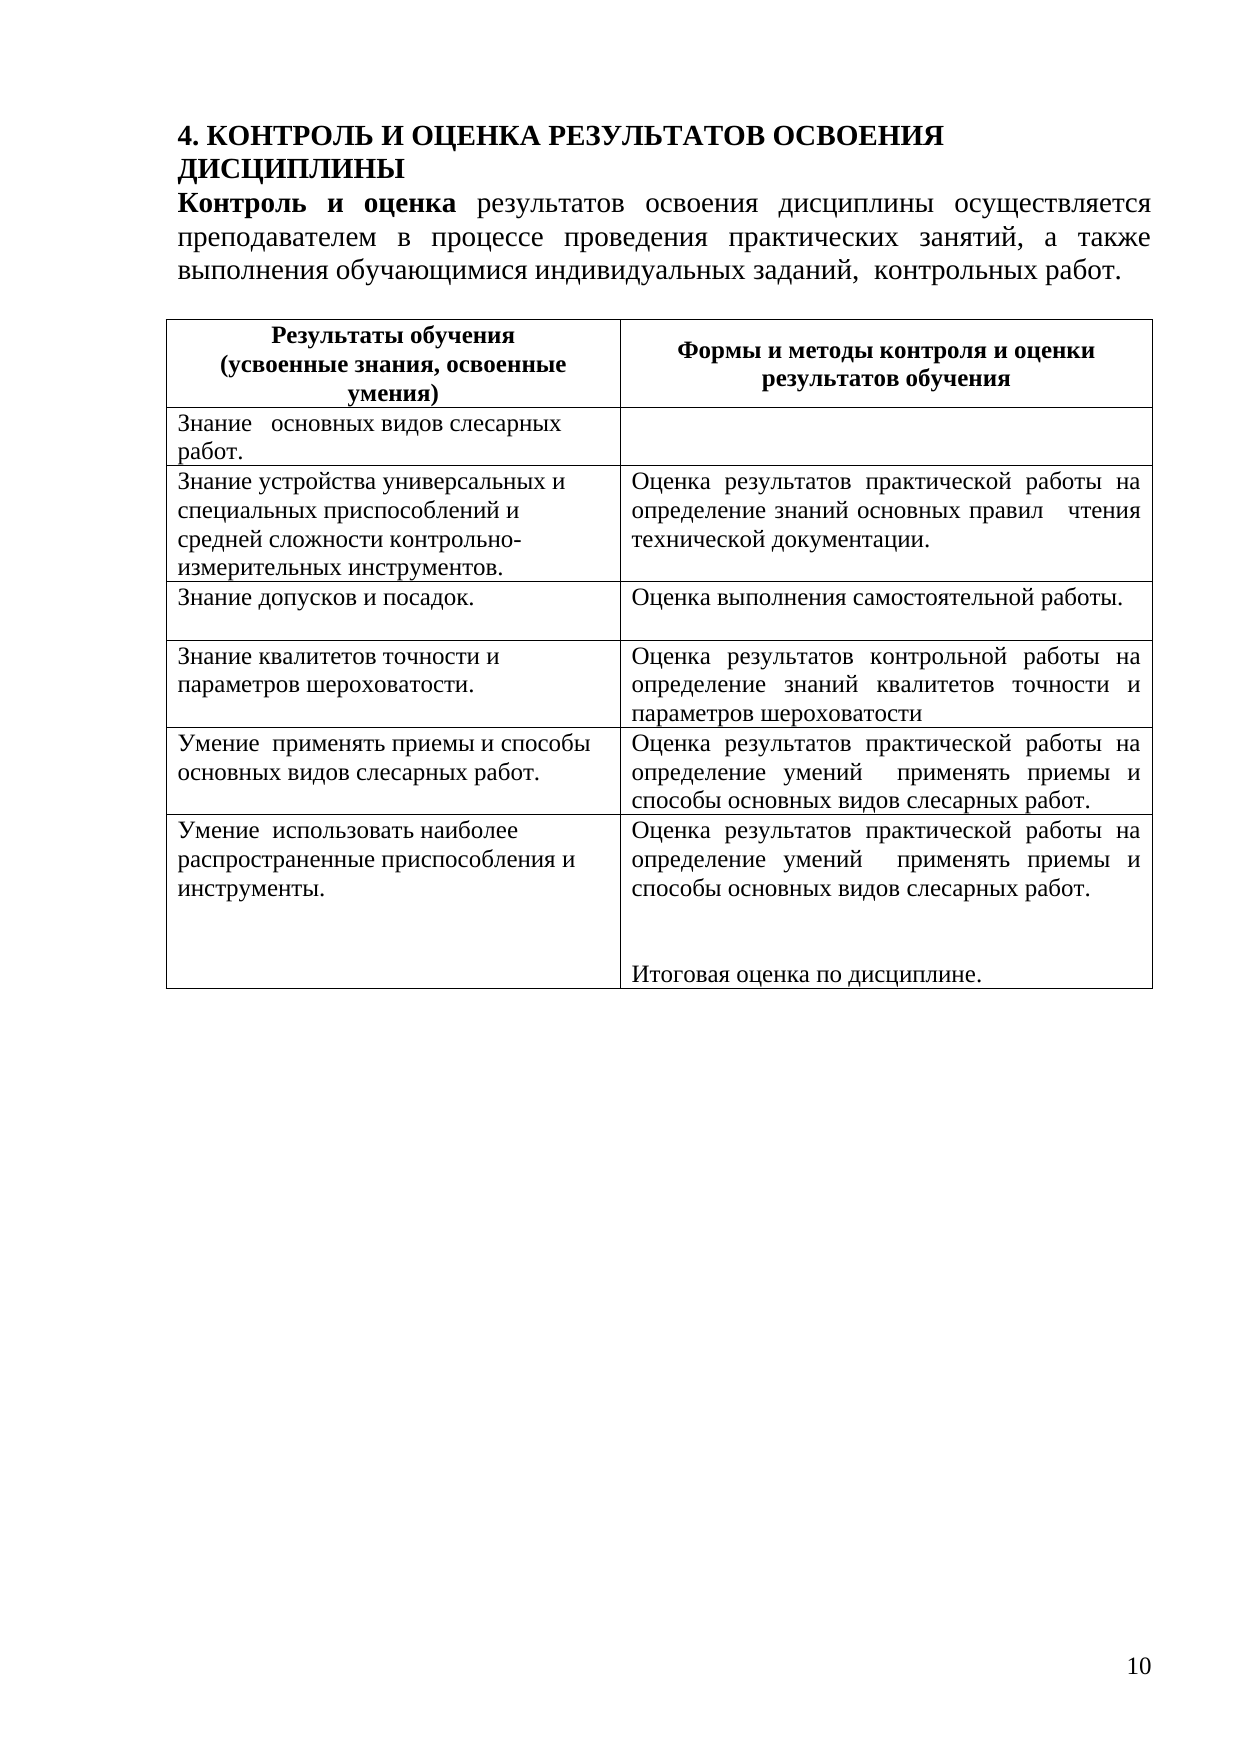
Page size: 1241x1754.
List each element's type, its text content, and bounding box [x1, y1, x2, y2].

table_cell Знание устройства универсальных и специальных приспособлений и средней сложности контрольно-измерительных инструментов. [167, 466, 620, 581]
table_cell Оценка результатов практической работы на определение знаний основных правил чтения технической документации. [621, 466, 1152, 581]
table_cell Умение применять приемы и способы основных видов слесарных работ. [167, 728, 620, 814]
subtitle Контроль и оценка результатов освоения дисциплины осуществляется преподавателем в процессе проведения практических занятий, а также выполнения обучающимися индивидуальных заданий, контрольных работ. [177, 185, 1152, 286]
subtitle 4. Контроль и оценка результатов освоения Дисциплины [177, 118, 1152, 185]
table_cell Оценка результатов практической работы на определение умений применять приемы и способы основных видов слесарных работ. Итоговая оценка по дисциплине. [621, 815, 1152, 988]
table_header Формы и методы контроля и оценки результатов обучения [621, 320, 1152, 407]
table_cell Знание допусков и посадок. [167, 582, 620, 640]
table_cell Оценка выполнения самостоятельной работы. [621, 582, 1152, 640]
table_cell Знание основных видов слесарных работ. [167, 408, 620, 465]
table_cell Знание квалитетов точности и параметров шероховатости. [167, 641, 620, 727]
table_cell Умение использовать наиболее распространенные приспособления и инструменты. [167, 815, 620, 988]
table_cell Оценка результатов контрольной работы на определение знаний квалитетов точности и параметров шероховатости [621, 641, 1152, 727]
table_cell Оценка результатов практической работы на определение умений применять приемы и способы основных видов слесарных работ. [621, 728, 1152, 814]
table_header Результаты обучения (усвоенные знания, освоенные умения) [167, 320, 620, 407]
table_cell [621, 408, 1152, 465]
